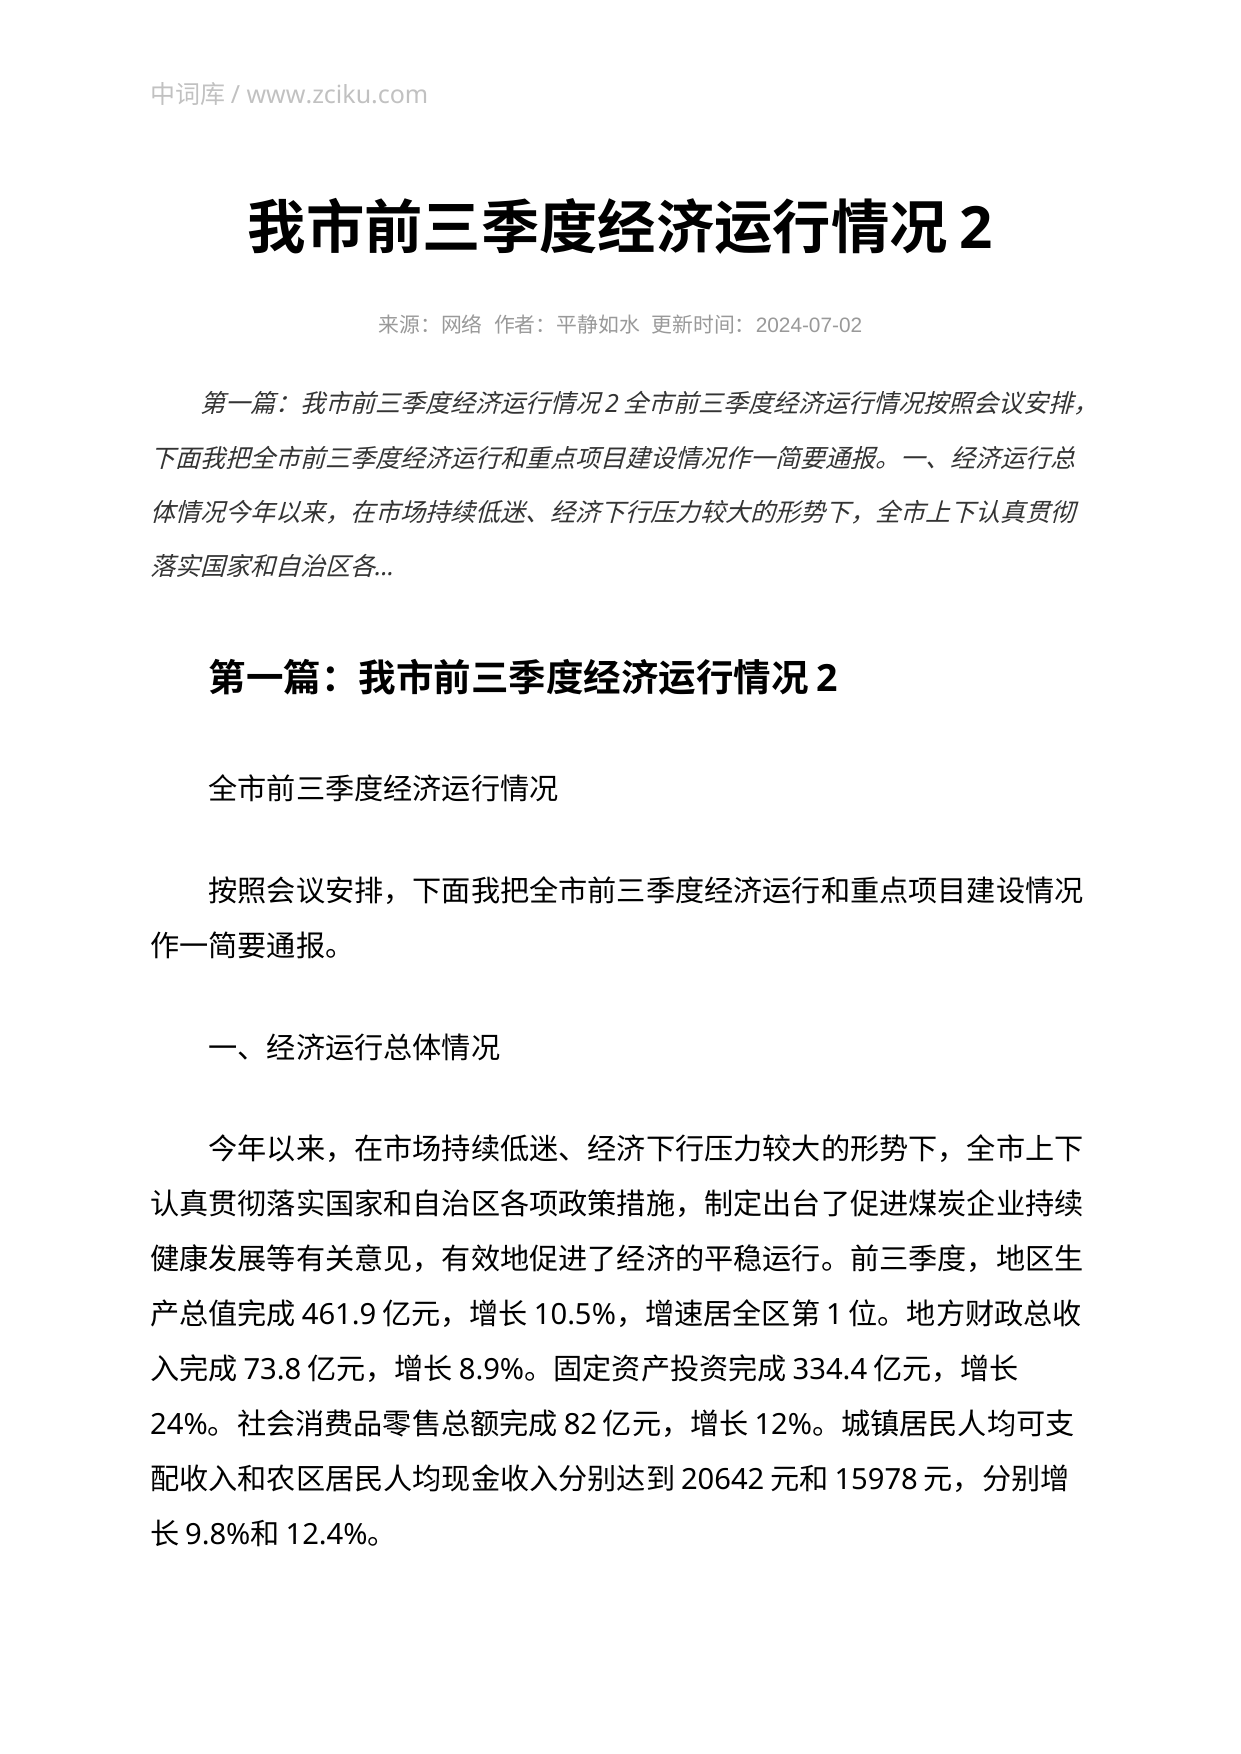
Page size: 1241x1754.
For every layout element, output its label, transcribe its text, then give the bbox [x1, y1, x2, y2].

text 今年以来，在市场持续低迷、经济下行压力较大的形势下，全市上下认真贯彻落实国家和自治区各项政策措施，制定出台了促进煤炭企业持续健康发展等有关意见，有效地促进了经济的平稳运行。前三季度，地区生产总值完成461.9亿元，增长10.5%，增速居全区第1位。地方财政总收入完成73.8亿元，增长8.9%。固定资产投资完成334.4亿元，增长24%。社会消费品零售总额完成82亿元，增长12%。城镇居民人均可支配收入和农区居民人均现金收入分别达到20642元和15978元，分别增长9.8%和12.4%。 [150, 1126, 1090, 1553]
text 第一篇：我市前三季度经济运行情况2 [150, 648, 1090, 703]
subtitle 我市前三季度经济运行情况2 [150, 181, 1090, 266]
text 全市前三季度经济运行情况 [150, 766, 1090, 808]
text 来源：网络 作者：平静如水 更新时间：2024-07-02 [150, 313, 1090, 337]
text 第一篇：我市前三季度经济运行情况2全市前三季度经济运行情况按照会议安排，下面我把全市前三季度经济运行和重点项目建设情况作一简要通报。一、经济运行总体情况今年以来，在市场持续低迷、经济下行压力较大的形势下，全市上下认真贯彻落实国家和自治区各... [150, 384, 1090, 583]
text 一、经济运行总体情况 [150, 1024, 1090, 1066]
text 按照会议安排，下面我把全市前三季度经济运行和重点项目建设情况作一简要通报。 [150, 867, 1090, 965]
